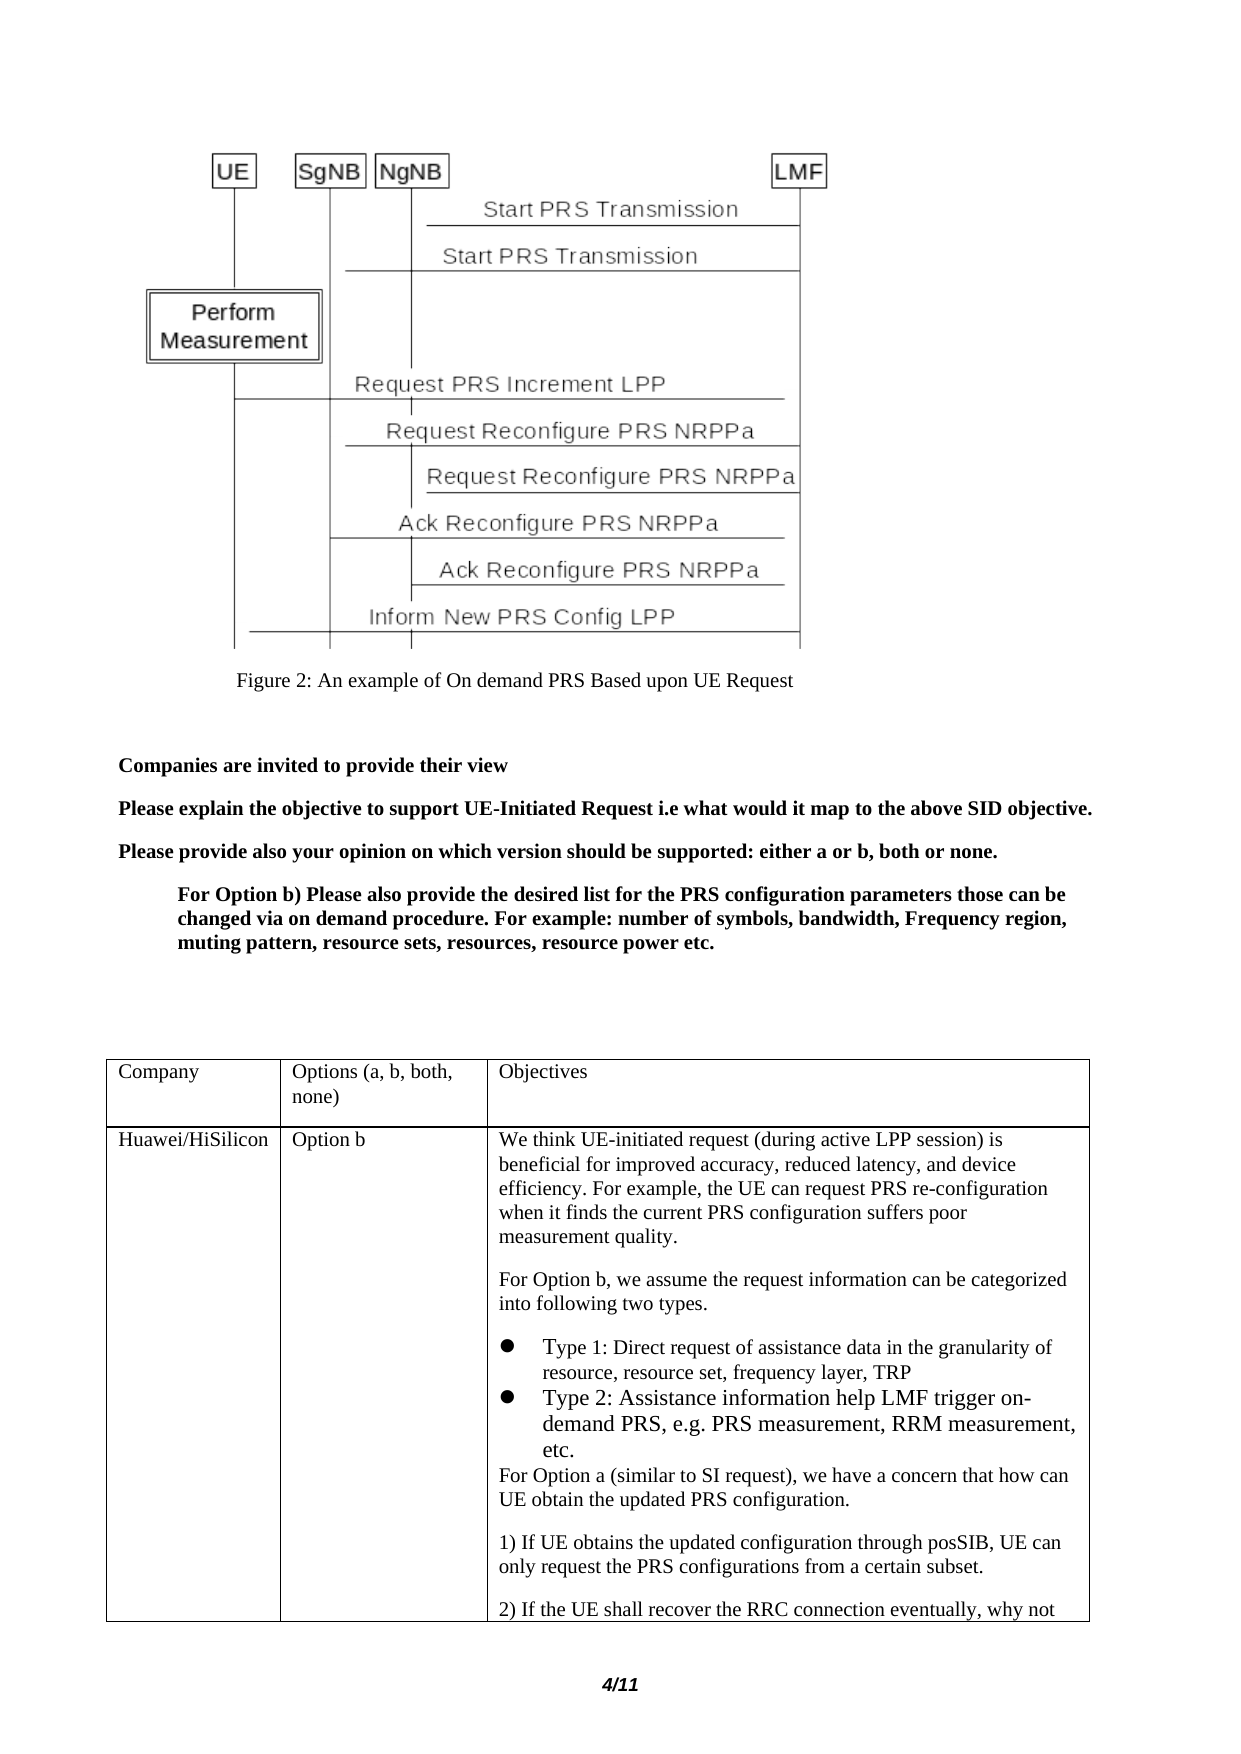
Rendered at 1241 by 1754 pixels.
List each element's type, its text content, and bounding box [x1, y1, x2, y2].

text Figure 2: An example of On demand PRS Based upon UE Request [118, 668, 1122, 692]
table_cell Option b [281, 1128, 487, 1621]
text Companies are invited to provide their view [118, 753, 1122, 777]
table_cell Huawei/HiSilicon [107, 1128, 280, 1621]
table_header Options (a, b, both, none) [281, 1060, 487, 1126]
table_header Objectives [488, 1060, 1089, 1126]
text Please explain the objective to support UE-Initiated Request i.e what would it map to the above SID objective. [118, 796, 1122, 820]
text Please provide also your opinion on which version should be supported: either a or b, both or none. [118, 839, 1122, 863]
table_header Company [107, 1060, 280, 1126]
text For Option b) Please also provide the desired list for the PRS configuration parameters those can be changed via on demand procedure. For example: number of symbols, bandwidth, Frequency region, muting pattern, resource sets, resources, resource power etc. [177, 882, 1122, 954]
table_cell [488, 1128, 1089, 1621]
